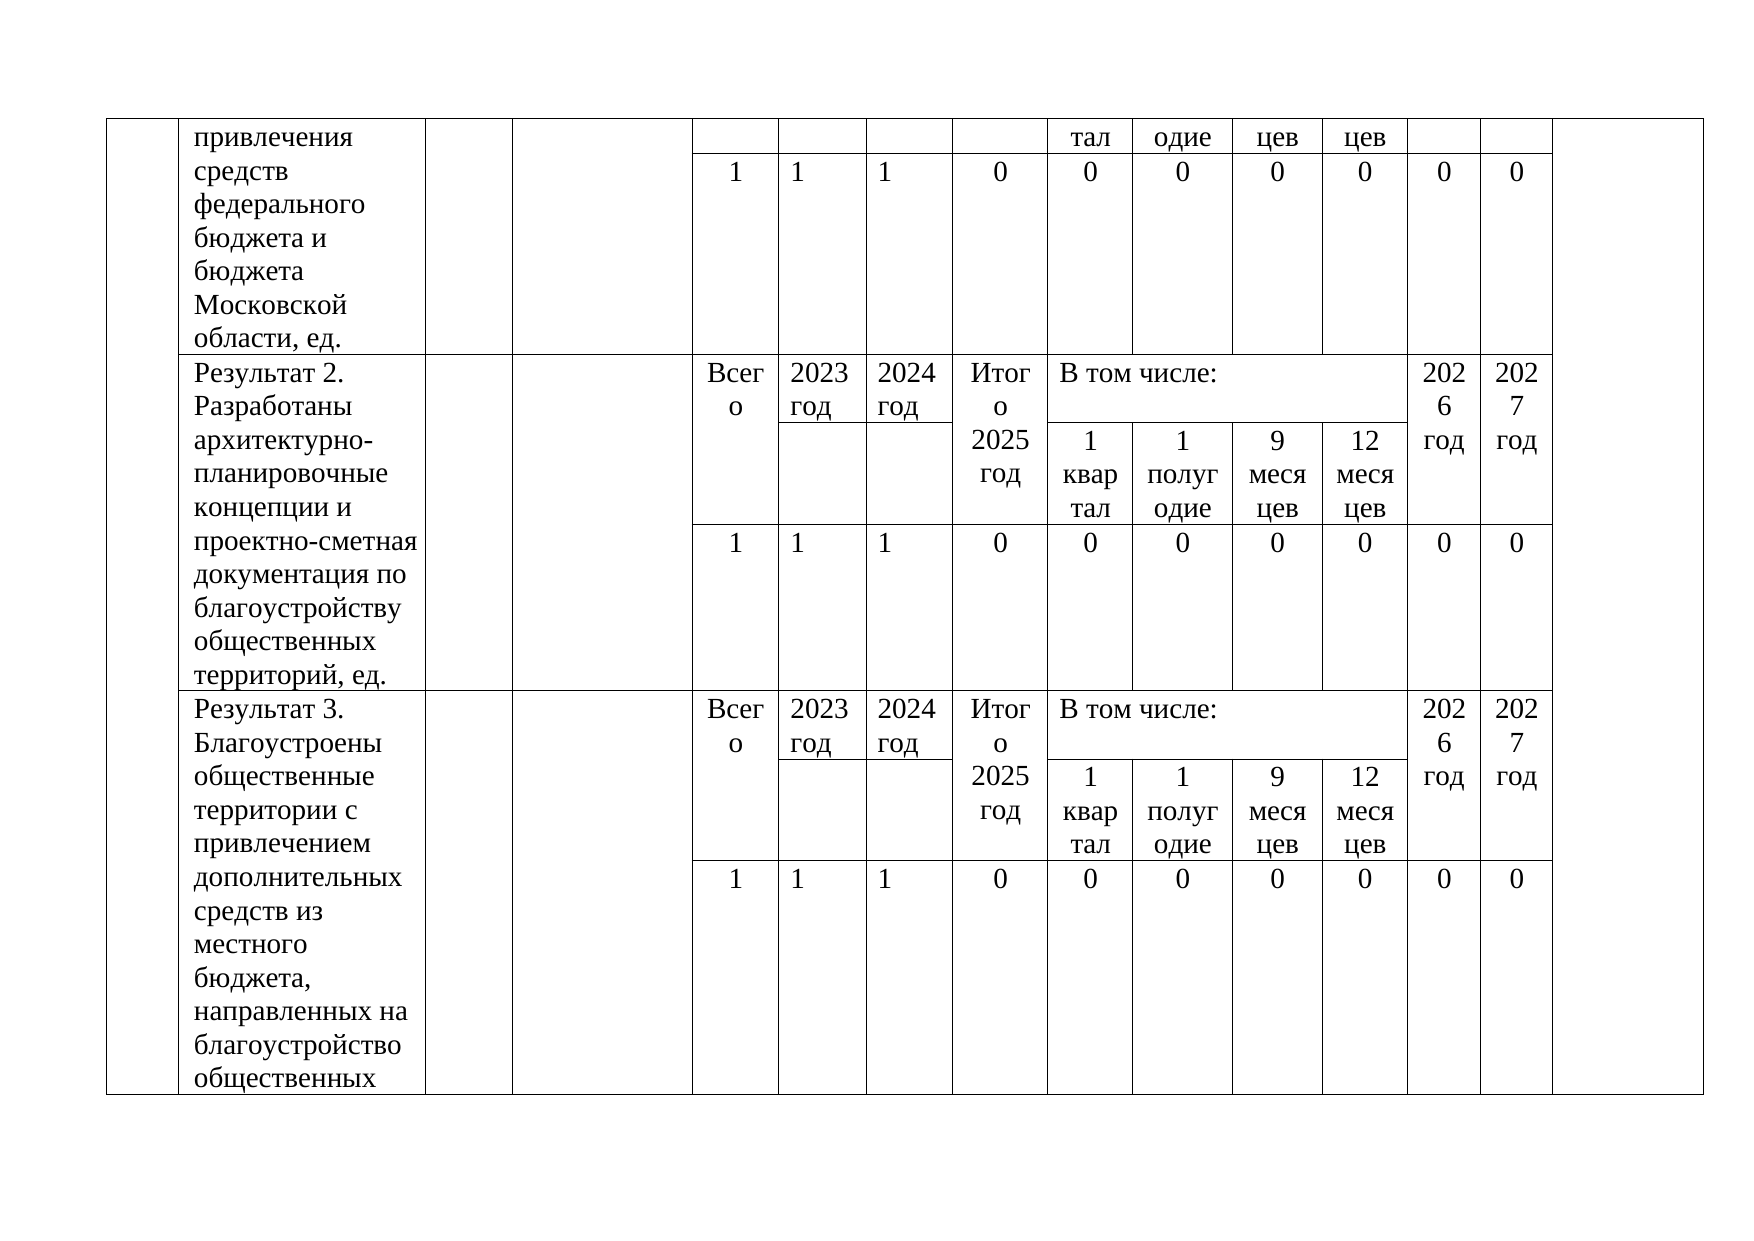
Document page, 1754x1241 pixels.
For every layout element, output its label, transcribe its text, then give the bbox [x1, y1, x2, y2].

table_cell 0 [1048, 861, 1132, 1094]
table_cell 2024 год [867, 355, 952, 422]
table_cell 0 [1323, 154, 1407, 354]
table_cell 1 полугодие [1133, 119, 1232, 153]
table_cell 0 [953, 861, 1047, 1094]
table_cell 1 [779, 861, 866, 1094]
table_cell 1 [867, 154, 952, 354]
table_cell 1 [779, 525, 866, 690]
table_cell [867, 760, 952, 860]
table_cell Итого 2025 год [953, 691, 1047, 860]
table_cell 0 [1133, 154, 1232, 354]
table_cell 1 [867, 525, 952, 690]
table_cell 0 [1233, 861, 1322, 1094]
table_cell 0 [1233, 154, 1322, 354]
table_cell [426, 355, 512, 690]
table_cell 0 [1481, 154, 1552, 354]
table_cell 12 месяцев [1323, 760, 1407, 860]
table_cell 9 месяцев [1233, 760, 1322, 860]
table_cell 0 [1233, 525, 1322, 690]
table_cell 2023 год [779, 691, 866, 758]
table_cell В том числе: [1048, 691, 1407, 758]
table_cell 0 [953, 525, 1047, 690]
table_cell [867, 423, 952, 524]
table_cell 0 [1481, 525, 1552, 690]
table_cell [779, 423, 866, 524]
table_cell 2023 год [779, 355, 866, 422]
table_cell 0 [1481, 861, 1552, 1094]
table_cell Всего [693, 691, 778, 860]
table_cell 1 [693, 154, 778, 354]
table_cell 0 [1323, 525, 1407, 690]
table_cell 9 месяцев [1233, 119, 1322, 153]
table_cell 1 [779, 154, 866, 354]
table_cell [513, 355, 692, 690]
table_cell 12 месяцев [1323, 423, 1407, 524]
table_cell 12 месяцев [1323, 119, 1407, 153]
table_cell 0 [953, 154, 1047, 354]
table_cell 2026 год [1408, 691, 1480, 860]
table_cell 1 [867, 861, 952, 1094]
table_cell 0 [1408, 861, 1480, 1094]
table_cell 1 [693, 525, 778, 690]
table_cell 2024 год [867, 691, 952, 758]
table_cell Результат 2. Разработаны архитектурно-планировочные концепции и проектно-сметная документация по благоустройству общественных территорий, ед. [179, 355, 425, 690]
table_cell 0 [1133, 861, 1232, 1094]
table_cell 0 [1323, 861, 1407, 1094]
table_cell Итого 2025 год [953, 355, 1047, 524]
table_cell 0 [1133, 525, 1232, 690]
table_cell [779, 119, 866, 153]
table_cell 2027 год [1481, 355, 1552, 524]
table_cell 0 [1408, 154, 1480, 354]
table_cell [426, 691, 512, 1094]
table_cell 1 полугодие [1133, 423, 1232, 524]
table_cell В том числе: [1048, 355, 1407, 422]
table_cell [513, 691, 692, 1094]
table_cell Всего [693, 355, 778, 524]
table_cell 0 [1048, 154, 1132, 354]
table_cell 0 [1048, 525, 1132, 690]
table_cell 0 [1408, 525, 1480, 690]
table_cell 9 месяцев [1233, 423, 1322, 524]
table_cell Результат 3. Благоустроены общественные территории с привлечением дополнительных средств из местного бюджета, направленных на благоустройство общественных территорий с использованием средств федерального бюджета и бюджета Московской области, ед. [179, 691, 425, 1094]
table_cell 1 полугодие [1133, 760, 1232, 860]
table_cell 1 [693, 861, 778, 1094]
table_cell 1 квартал [1048, 423, 1132, 524]
table_cell [867, 119, 952, 153]
table_cell 1 квартал [1048, 119, 1132, 153]
table_cell [779, 760, 866, 860]
table_cell 2027 год [1481, 691, 1552, 860]
table_cell 1 квартал [1048, 760, 1132, 860]
table_cell 2026 год [1408, 355, 1480, 524]
